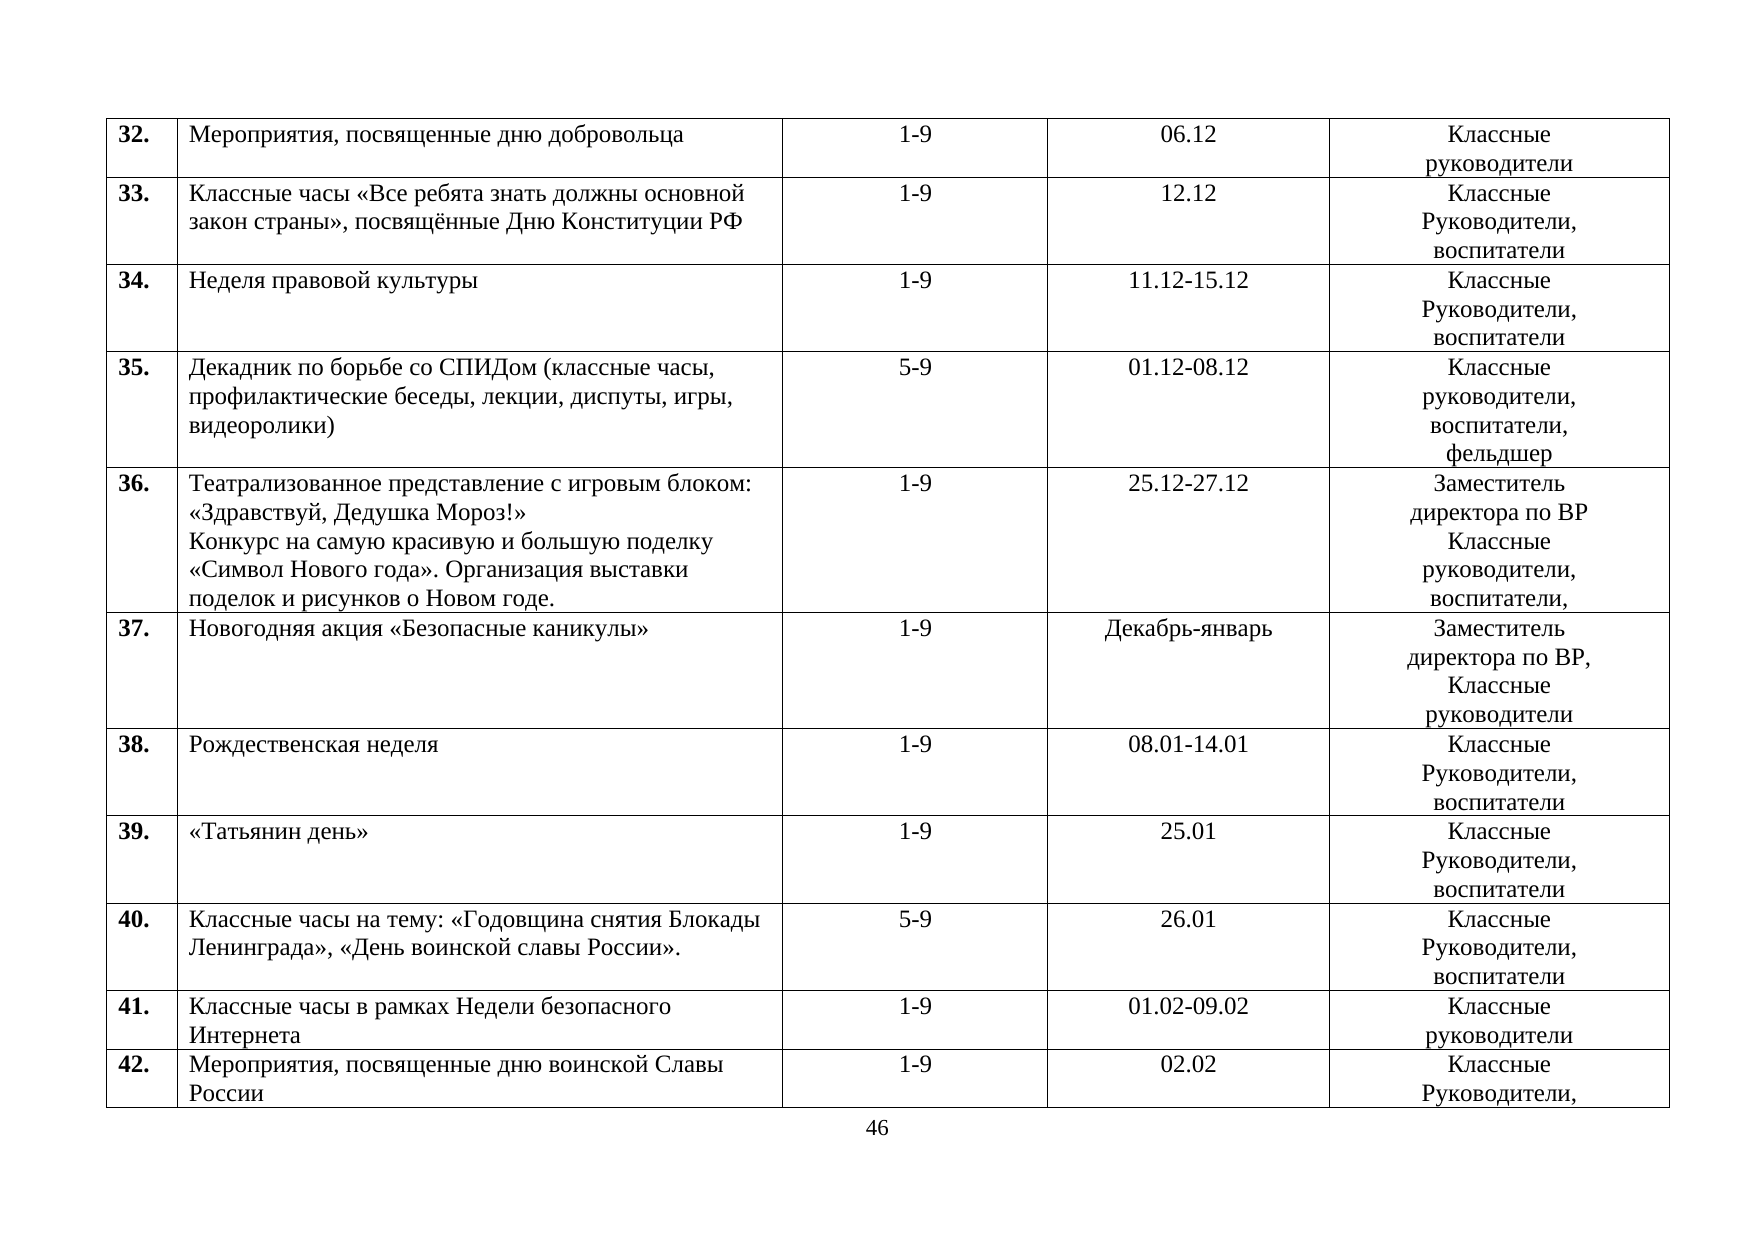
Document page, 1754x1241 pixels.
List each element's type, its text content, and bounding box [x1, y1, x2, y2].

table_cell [1330, 1050, 1669, 1107]
table_cell 1-9 [783, 991, 1047, 1048]
table_cell 01.12-08.12 [1048, 352, 1329, 467]
table_cell 01.02-09.02 [1048, 991, 1329, 1048]
table_cell [107, 613, 177, 728]
table_cell [107, 1050, 177, 1107]
table_cell 1-9 [783, 816, 1047, 903]
table_cell Рождественская неделя [178, 729, 782, 815]
table_cell 5-9 [783, 352, 1047, 467]
table_cell [107, 816, 177, 903]
table_cell 1-9 [783, 265, 1047, 351]
table_cell Классные Руководители, воспитатели [1330, 265, 1669, 351]
table_cell 02.02 [1048, 1050, 1329, 1107]
table_cell 1-9 [783, 613, 1047, 728]
table_cell Неделя правовой культуры [178, 265, 782, 351]
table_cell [178, 1050, 782, 1107]
table_cell [107, 991, 177, 1048]
table_cell Классные руководители, воспитатели, фельдшер [1330, 352, 1669, 467]
table_cell Классные Руководители, воспитатели [1330, 904, 1669, 990]
table_cell 1-9 [783, 1050, 1047, 1107]
table_cell Заместитель директора по ВР, Классные руководители [1330, 613, 1669, 728]
table_cell Новогодняя акция «Безопасные каникулы» [178, 613, 782, 728]
table_cell 12.12 [1048, 178, 1329, 264]
table_cell Классные часы в рамках Недели безопасного Интернета [178, 991, 782, 1048]
table_cell [107, 468, 177, 612]
table_cell Классные руководители [1330, 119, 1669, 177]
table_cell Классные Руководители, воспитатели [1330, 816, 1669, 903]
table_cell 25.12-27.12 [1048, 468, 1329, 612]
table_cell Заместитель директора по ВР Классные руководители, воспитатели, [1330, 468, 1669, 612]
table_cell 1-9 [783, 178, 1047, 264]
table_cell 06.12 [1048, 119, 1329, 177]
table_cell 26.01 [1048, 904, 1329, 990]
table_cell 1-9 [783, 729, 1047, 815]
table_cell [107, 178, 177, 264]
table_cell [107, 904, 177, 990]
table_cell 08.01-14.01 [1048, 729, 1329, 815]
table_cell Классные часы на тему: «Годовщина снятия Блокады Ленинграда», «День воинской славы России». [178, 904, 782, 990]
table_cell Классные часы «Все ребята знать должны основной закон страны», посвящённые Дню Конституции РФ [178, 178, 782, 264]
table_cell Классные руководители [1330, 991, 1669, 1048]
table_cell Классные Руководители, воспитатели [1330, 729, 1669, 815]
table_cell [107, 265, 177, 351]
table_cell 1-9 [783, 119, 1047, 177]
table_cell Мероприятия, посвященные дню добровольца [178, 119, 782, 177]
table_cell Театрализованное представление с игровым блоком: «Здравствуй, Дедушка Мороз!» Конкурс на самую красивую и большую поделку «Символ Нового года». Организация выставки поделок и рисунков о Новом годе. [178, 468, 782, 612]
table_cell [107, 119, 177, 177]
table_cell 1-9 [783, 468, 1047, 612]
table_cell [107, 352, 177, 467]
table_cell Декадник по борьбе со СПИДом (классные часы, профилактические беседы, лекции, диспуты, игры, видеоролики) [178, 352, 782, 467]
table_cell 25.01 [1048, 816, 1329, 903]
table_cell Классные Руководители, воспитатели [1330, 178, 1669, 264]
table_cell Декабрь-январь [1048, 613, 1329, 728]
table_cell [107, 729, 177, 815]
table_cell 11.12-15.12 [1048, 265, 1329, 351]
table_cell 5-9 [783, 904, 1047, 990]
table_cell «Татьянин день» [178, 816, 782, 903]
